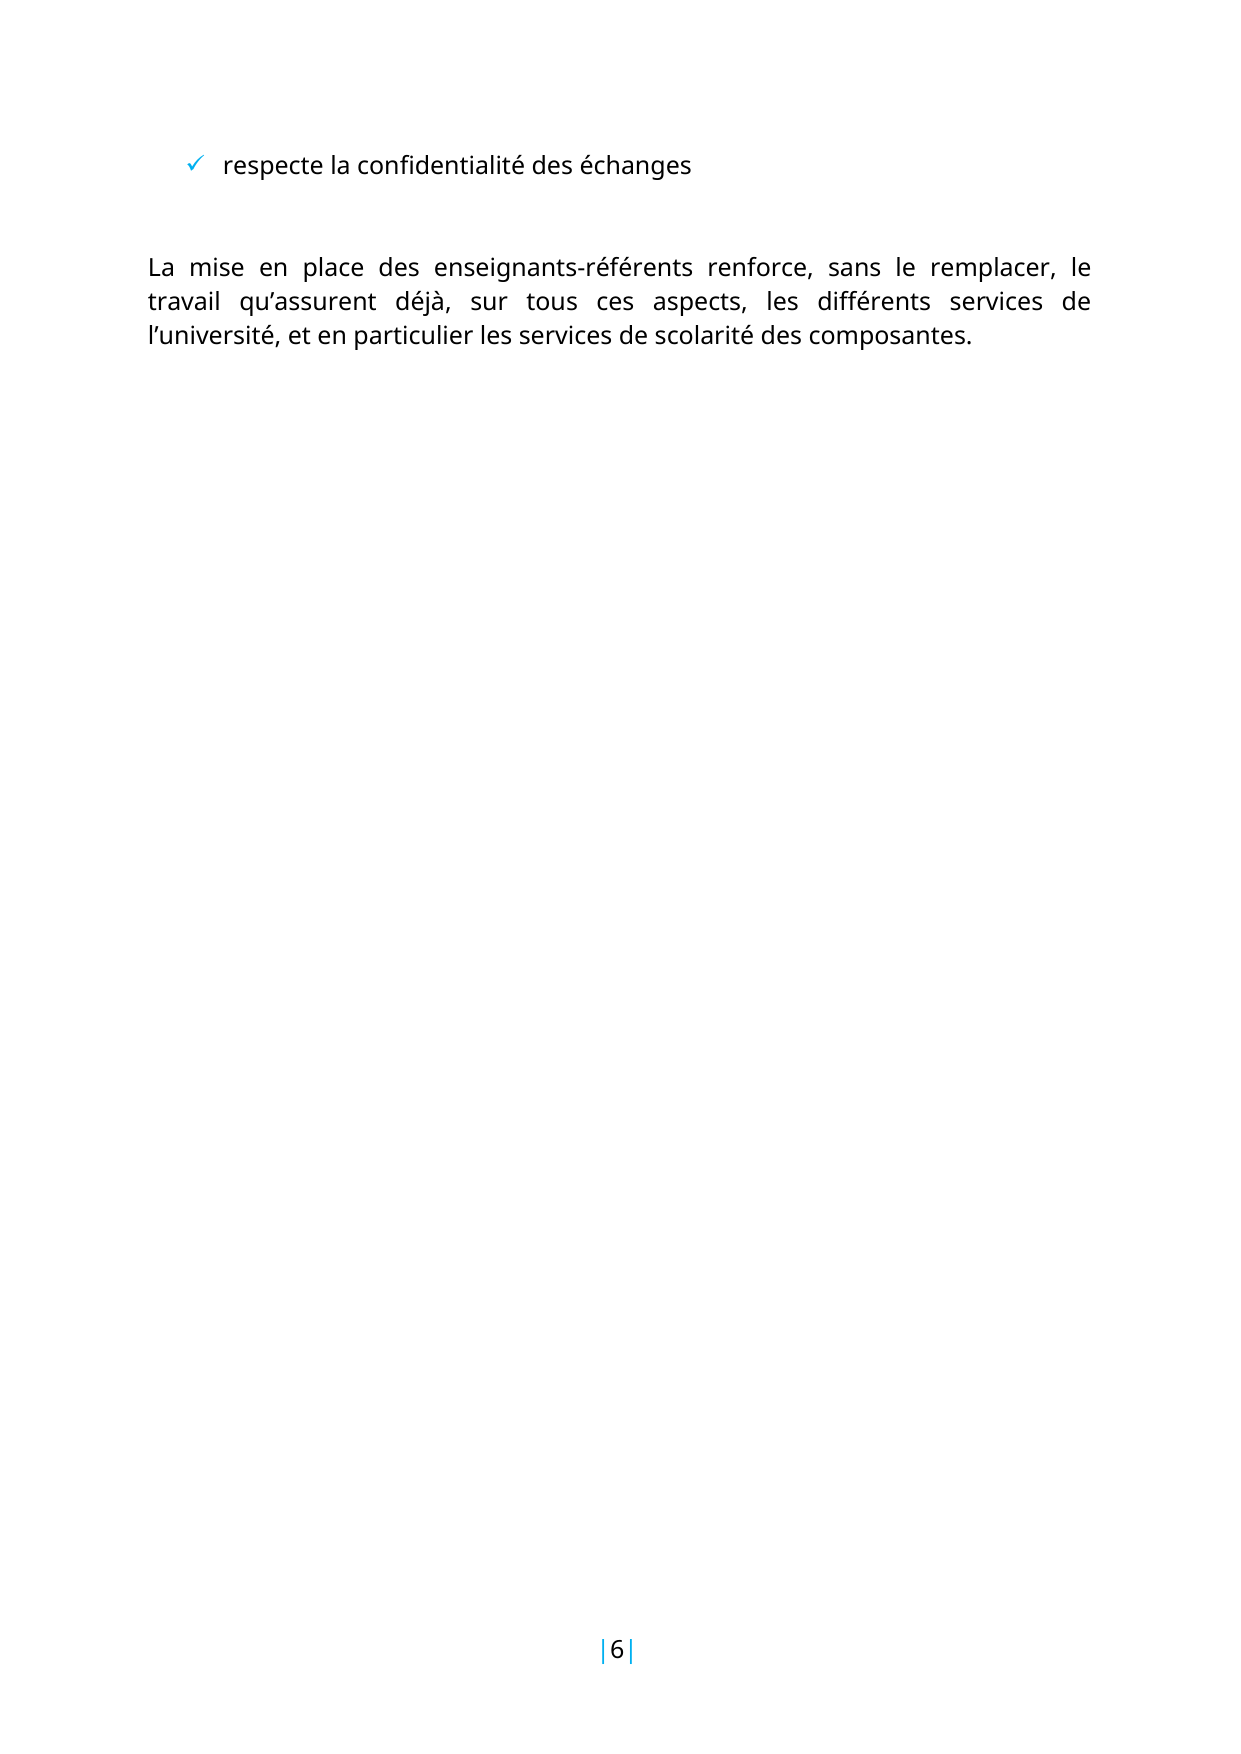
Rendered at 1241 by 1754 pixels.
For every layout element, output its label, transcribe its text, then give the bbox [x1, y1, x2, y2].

subtitle respecte la confidentialité des échanges [185, 148, 1092, 182]
text La mise en place des enseignants-référents renforce, sans le remplacer, le travail qu’assurent déjà, sur tous ces aspects, les différents services de l’université, et en particulier les services de scolarité des composantes. [148, 250, 1092, 352]
